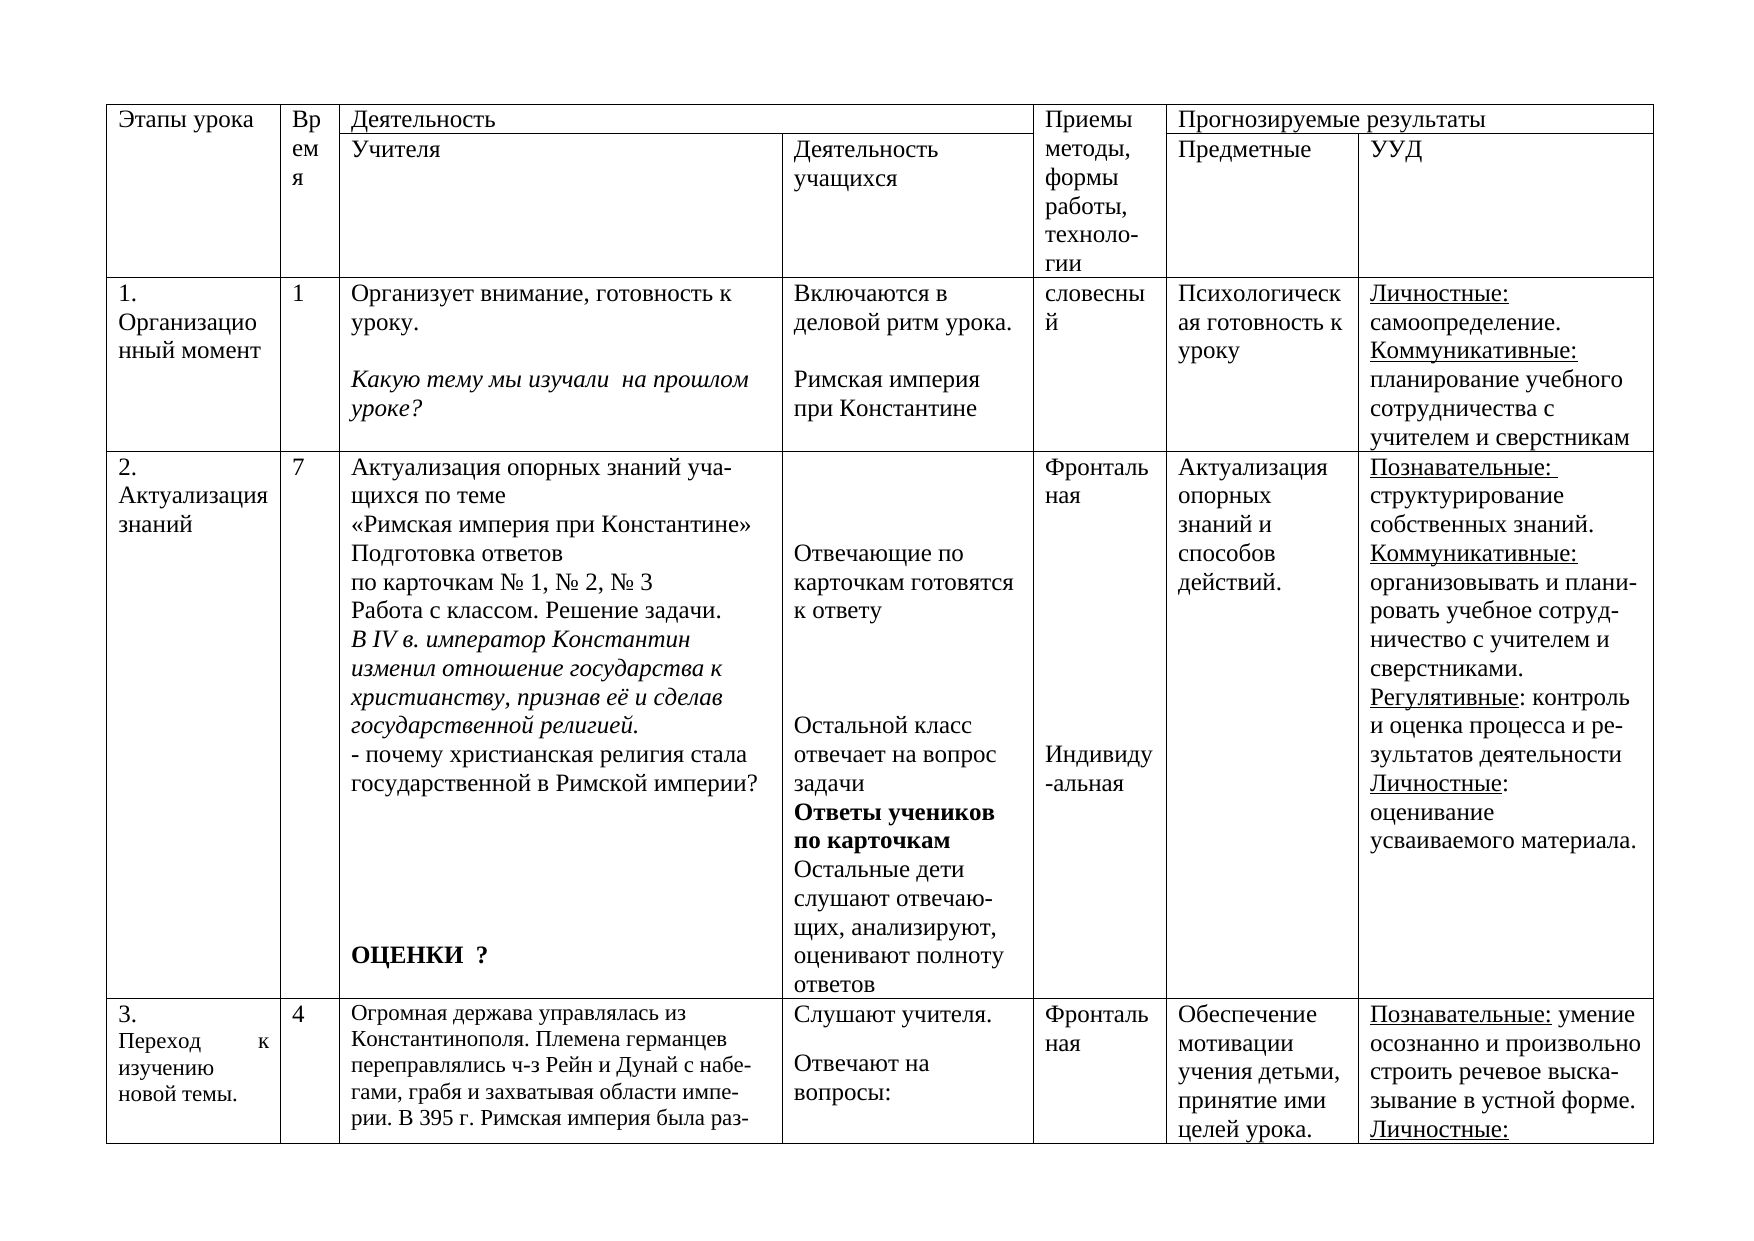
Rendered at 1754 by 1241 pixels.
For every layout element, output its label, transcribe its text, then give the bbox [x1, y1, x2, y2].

table_cell УУД [1359, 134, 1653, 277]
table_cell Актуализация опорных знаний уча-щихся по теме «Римская империя при Константине» Подготовка ответов по карточкам № 1, № 2, № 3 Работа с классом. Решение задачи. В IV в. император Константин изменил отношение государства к христианству, признав её и сделав государственной религией. - почему христианская религия стала государственной в Римской империи? ОЦЕНКИ ? [340, 452, 782, 998]
table_cell Актуализация опорных знаний и способов действий. [1167, 452, 1358, 998]
table_cell 4 [281, 999, 339, 1143]
table_cell Психологическая готовность к уроку [1167, 278, 1358, 451]
table_cell Личностные: самоопределение. Коммуникативные: планирование учебного сотрудничества с учителем и сверстникам [1359, 278, 1653, 451]
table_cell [1359, 999, 1653, 1143]
table_cell 1. Организационный момент [107, 278, 280, 451]
table_cell Познавательные: структурирование собственных знаний. Коммуникативные: организовывать и плани-ровать учебное сотруд-ничество с учителем и сверстниками. Регулятивные: контроль и оценка процесса и ре-зультатов деятельности Личностные: оценивание усваиваемого материала. [1359, 452, 1653, 998]
table_header Деятельность [340, 105, 1033, 133]
table_cell 1 [281, 278, 339, 451]
table_cell Учителя [340, 134, 782, 277]
table_cell словесный [1034, 278, 1166, 451]
table_cell Фронтальная [1034, 999, 1166, 1143]
table_cell Включаются в деловой ритм урока. Римская империя при Константине [783, 278, 1033, 451]
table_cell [1167, 999, 1358, 1143]
table_cell 2. Актуализация знаний [107, 452, 280, 998]
table_cell Фронтальная Индивиду-альная [1034, 452, 1166, 998]
table_cell Организует внимание, готовность к уроку. Какую тему мы изучали на прошлом уроке? [340, 278, 782, 451]
table_cell Деятельность учащихся [783, 134, 1033, 277]
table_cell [340, 999, 782, 1143]
table_header Приемы методы, формы работы, техноло-гии [1034, 105, 1166, 277]
table_header Время [281, 105, 339, 277]
table_header Прогнозируемые результаты [1167, 105, 1653, 133]
table_cell 7 [281, 452, 339, 998]
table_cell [107, 999, 280, 1143]
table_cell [783, 999, 1033, 1143]
table_cell Предметные [1167, 134, 1358, 277]
table_cell Отвечающие по карточкам готовятся к ответу Остальной класс отвечает на вопрос задачи Ответы учеников по карточкам Остальные дети слушают отвечаю-щих, анализируют, оценивают полноту ответов [783, 452, 1033, 998]
table_header Этапы урока [107, 105, 280, 277]
